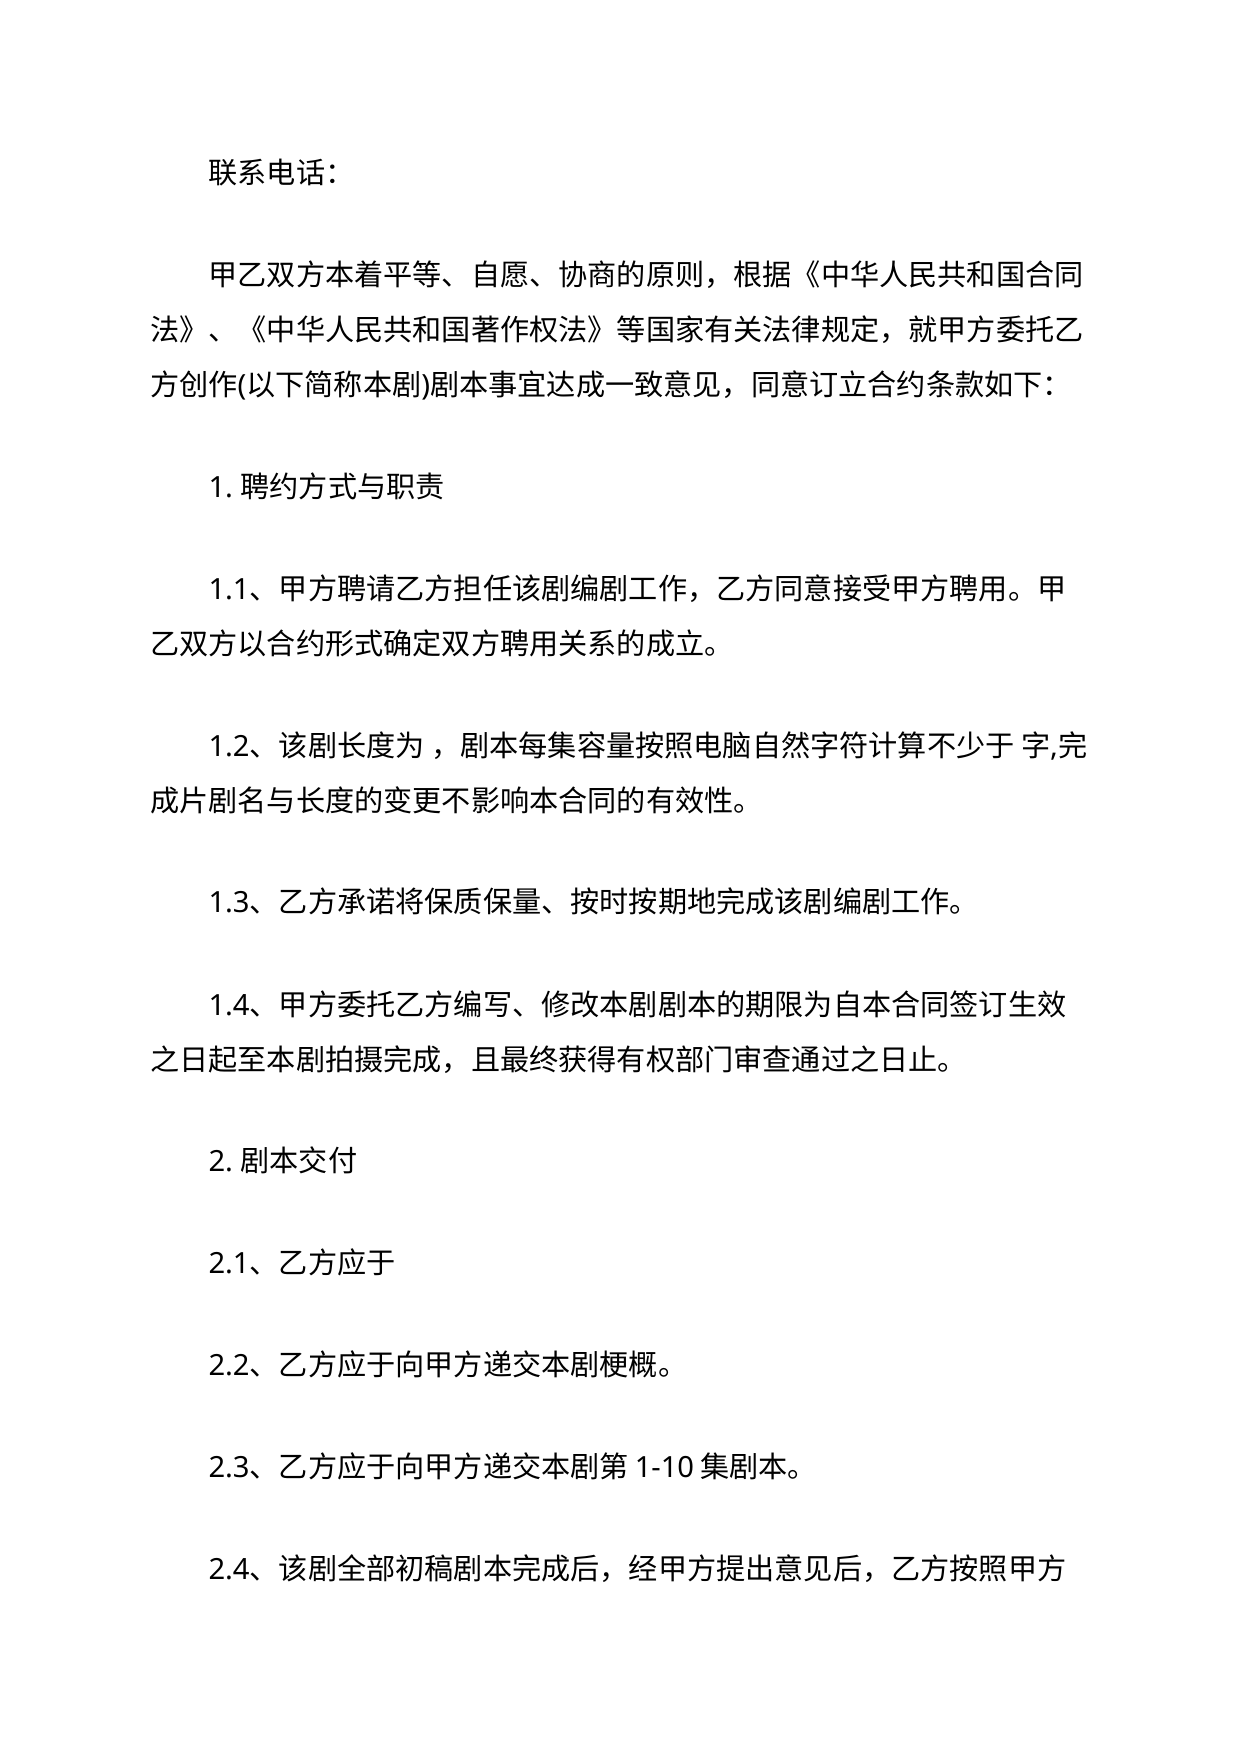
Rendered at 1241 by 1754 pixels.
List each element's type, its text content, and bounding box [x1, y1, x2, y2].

text 1. 聘约方式与职责 [150, 463, 1090, 506]
text 1.3、乙方承诺将保质保量、按时按期地完成该剧编剧工作。 [150, 879, 1090, 921]
text 2.2、乙方应于向甲方递交本剧梗概。 [150, 1342, 1090, 1384]
text 2. 剧本交付 [150, 1138, 1090, 1180]
text 2.1、乙方应于 [150, 1240, 1090, 1282]
text 甲乙双方本着平等、自愿、协商的原则，根据《中华人民共和国合同法》、《中华人民共和国著作权法》等国家有关法律规定，就甲方委托乙方创作(以下简称本剧)剧本事宜达成一致意见，同意订立合约条款如下： [150, 252, 1090, 404]
text 1.2、该剧长度为 ，剧本每集容量按照电脑自然字符计算不少于 字,完成片剧名与长度的变更不影响本合同的有效性。 [150, 722, 1090, 819]
text 1.4、甲方委托乙方编写、修改本剧剧本的期限为自本合同签订生效之日起至本剧拍摄完成，且最终获得有权部门审查通过之日止。 [150, 981, 1090, 1078]
text 2.3、乙方应于向甲方递交本剧第1-10集剧本。 [150, 1444, 1090, 1486]
text 1.1、甲方聘请乙方担任该剧编剧工作，乙方同意接受甲方聘用。甲乙双方以合约形式确定双方聘用关系的成立。 [150, 566, 1090, 663]
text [150, 1546, 1090, 1588]
text 联系电话： [150, 150, 1090, 192]
